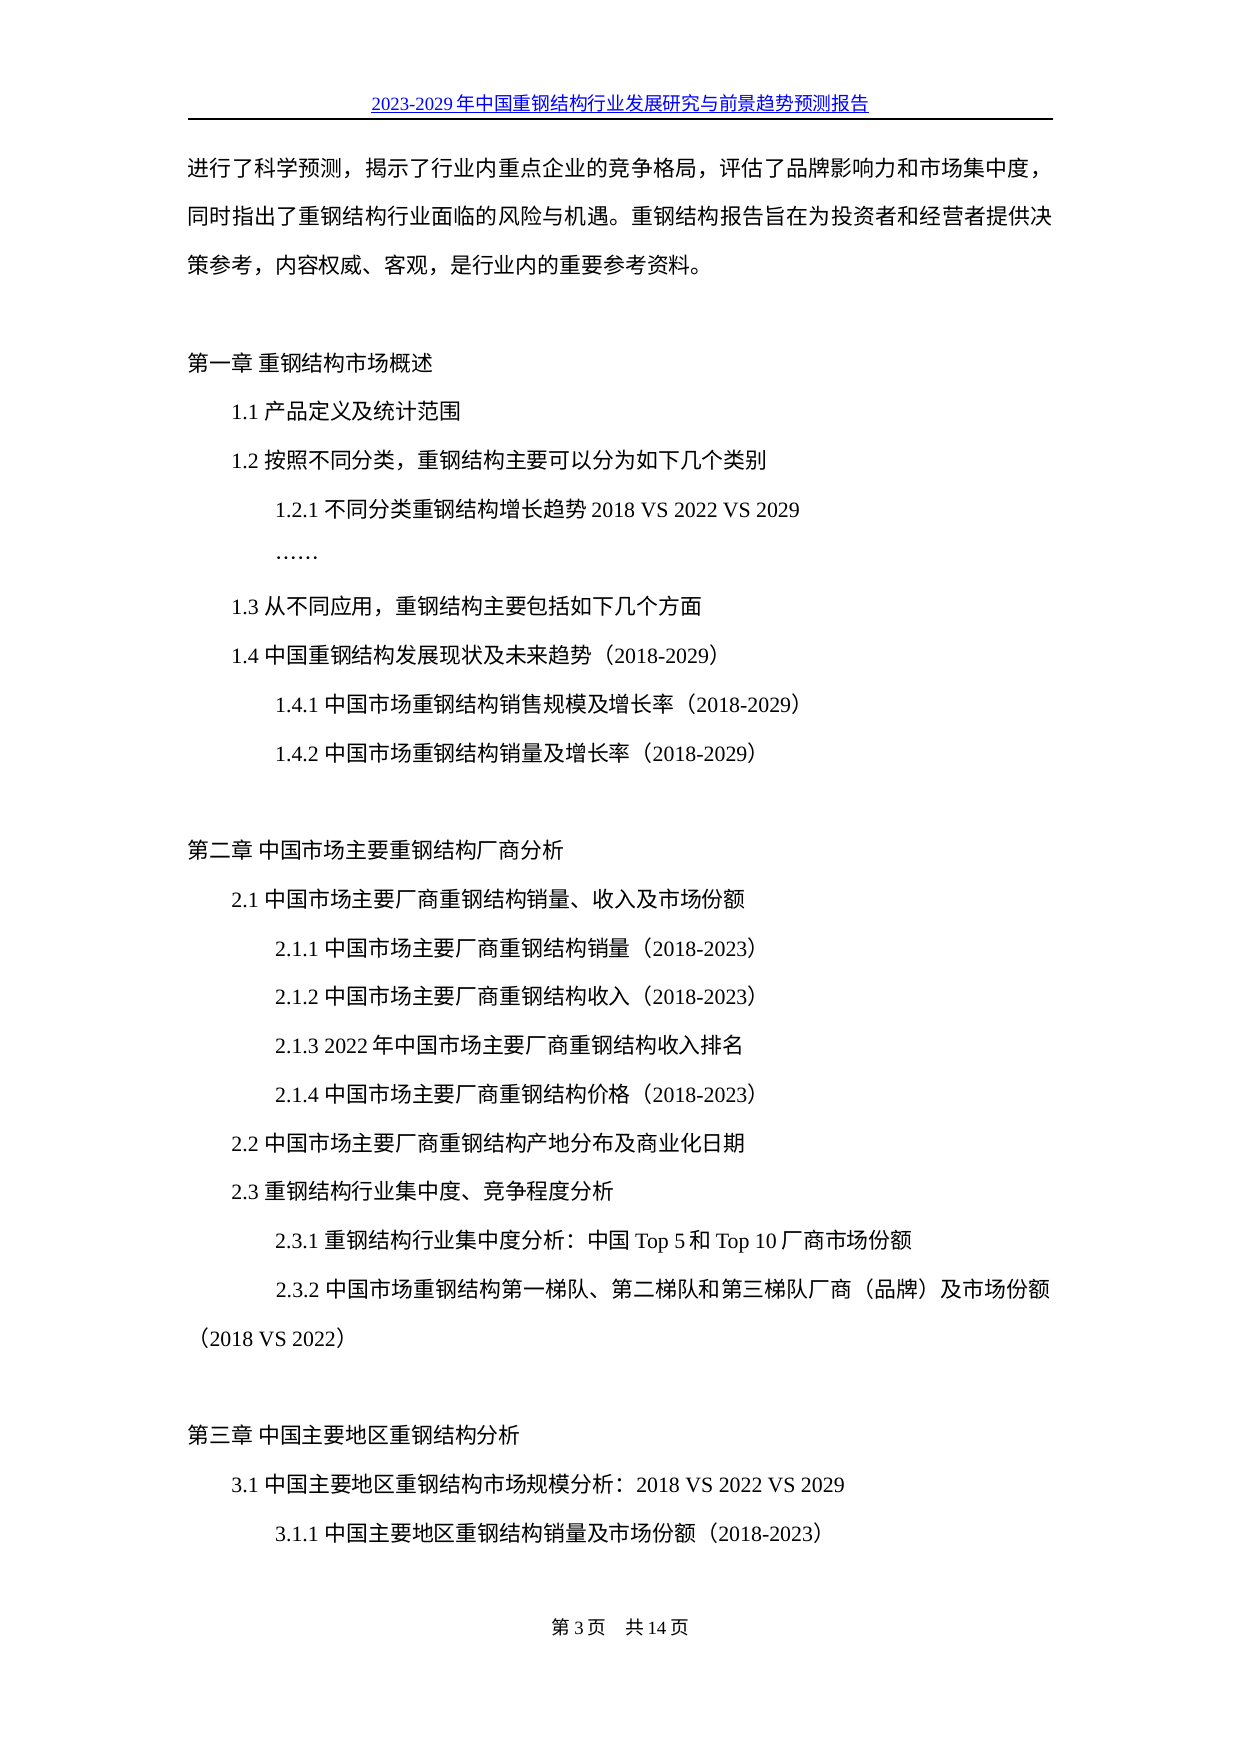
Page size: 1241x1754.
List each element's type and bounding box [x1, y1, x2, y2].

text [187, 150, 1053, 1548]
